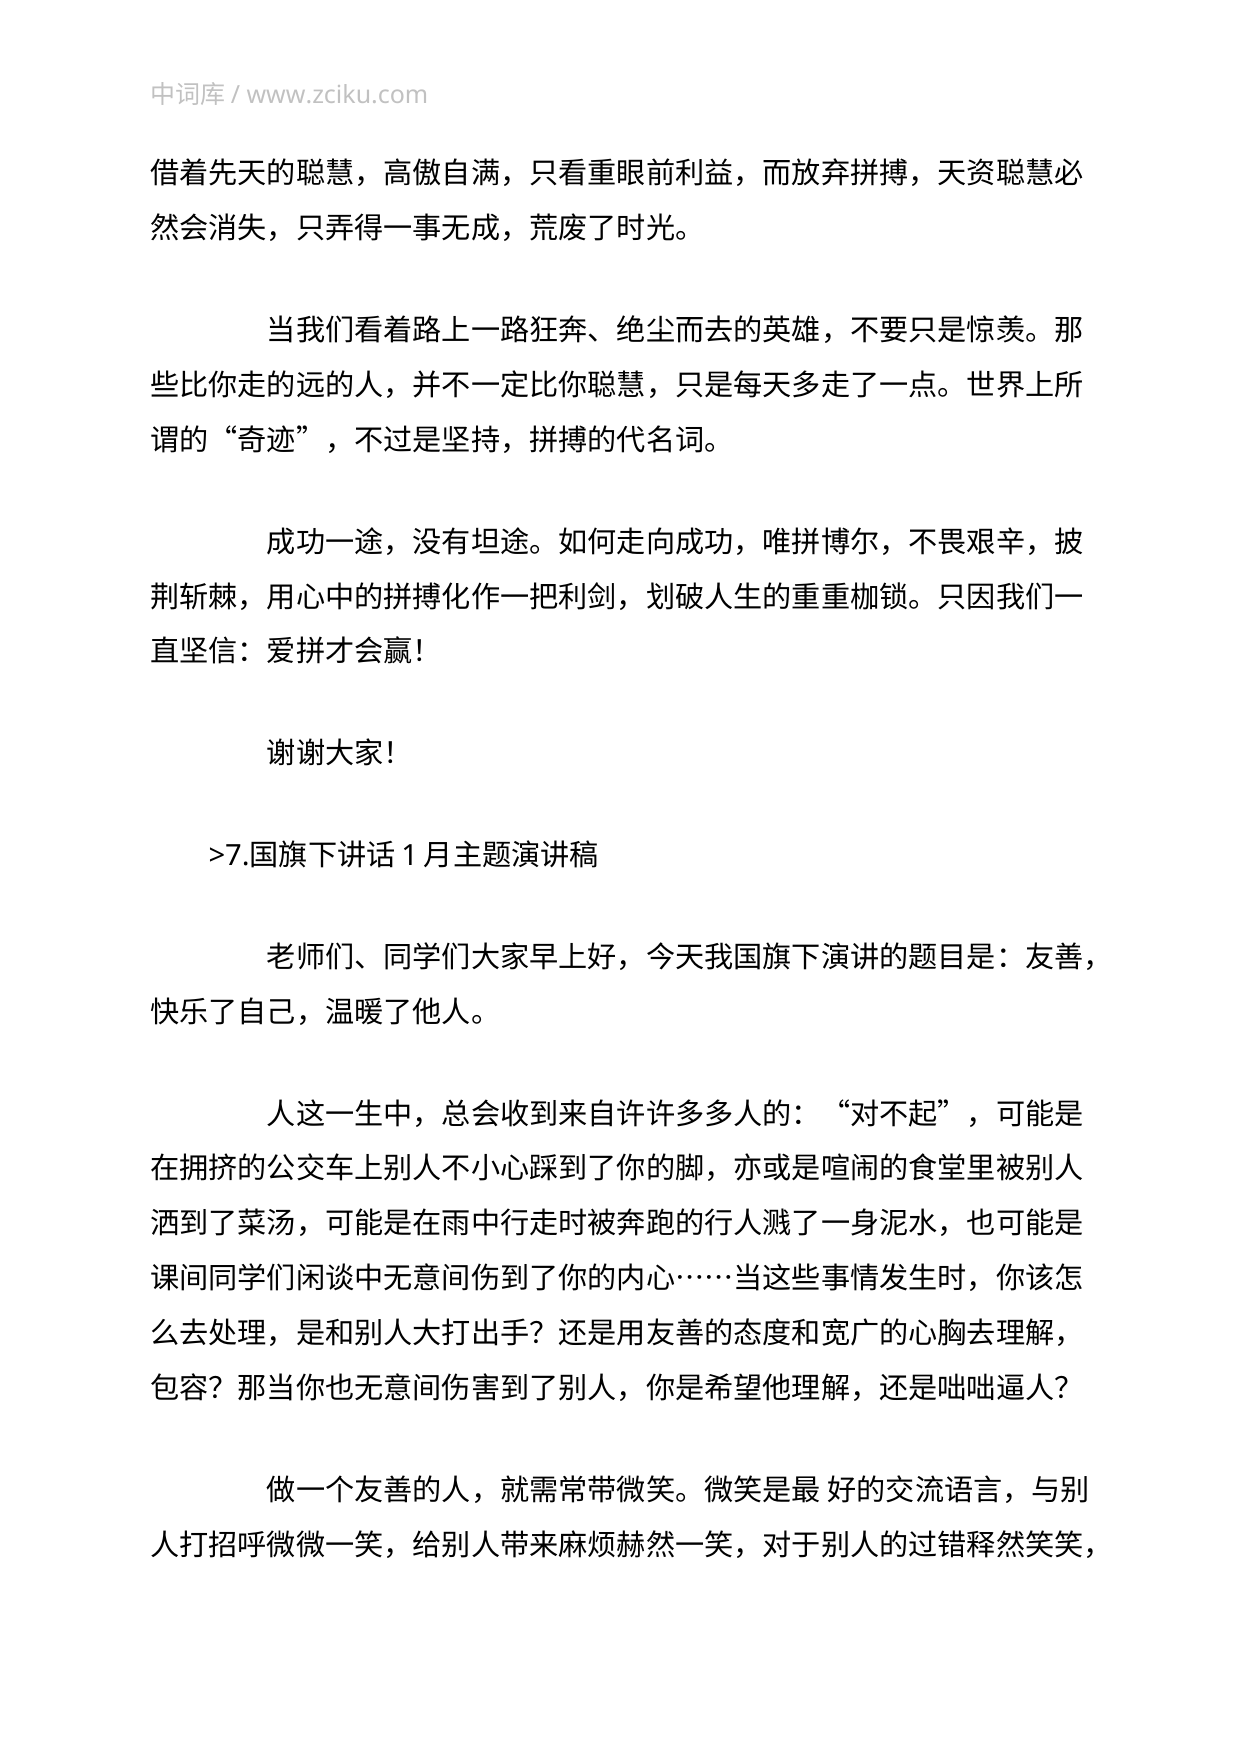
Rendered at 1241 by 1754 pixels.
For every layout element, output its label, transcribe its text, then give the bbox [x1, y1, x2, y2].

text 成功一途，没有坦途。如何走向成功，唯拼博尔，不畏艰辛，披荆斩棘，用心中的拼搏化作一把利剑，划破人生的重重枷锁。只因我们一直坚信：爱拼才会赢！ [150, 518, 1090, 670]
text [150, 150, 1090, 247]
text 老师们、同学们大家早上好，今天我国旗下演讲的题目是：友善，快乐了自己，温暖了他人。 [150, 933, 1090, 1031]
text 当我们看着路上一路狂奔、绝尘而去的英雄，不要只是惊羡。那些比你走的远的人，并不一定比你聪慧，只是每天多走了一点。世界上所谓的“奇迹”，不过是坚持，拼搏的代名词。 [150, 307, 1090, 459]
text >7.国旗下讲话1月主题演讲稿 [150, 832, 1090, 874]
text 谢谢大家！ [150, 730, 1090, 772]
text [150, 1466, 1090, 1564]
text 人这一生中，总会收到来自许许多多人的：“对不起”，可能是在拥挤的公交车上别人不小心踩到了你的脚，亦或是喧闹的食堂里被别人洒到了菜汤，可能是在雨中行走时被奔跑的行人溅了一身泥水，也可能是课间同学们闲谈中无意间伤到了你的内心……当这些事情发生时，你该怎么去处理，是和别人大打出手？还是用友善的态度和宽广的心胸去理解，包容？那当你也无意间伤害到了别人，你是希望他理解，还是咄咄逼人？ [150, 1090, 1090, 1407]
